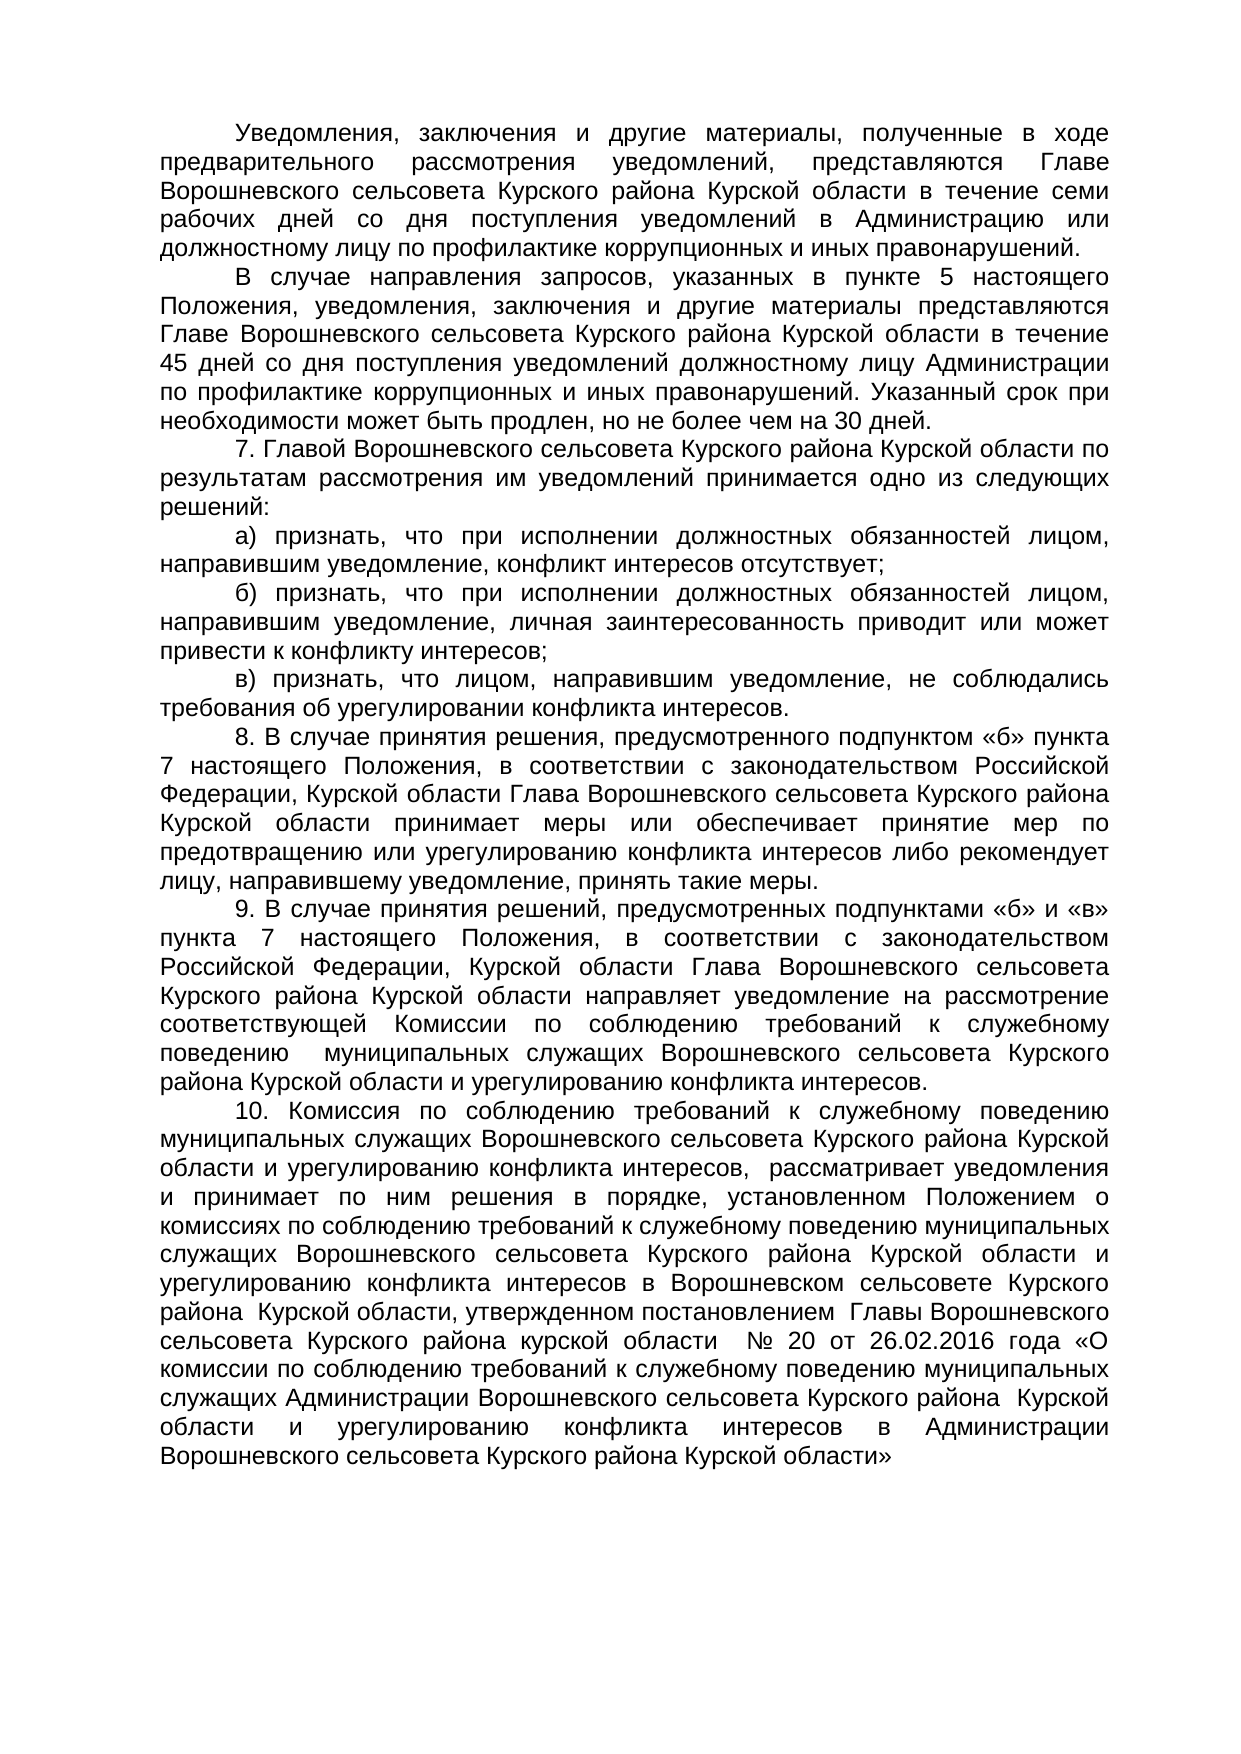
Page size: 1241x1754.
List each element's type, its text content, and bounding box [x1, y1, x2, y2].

text б) признать, что при исполнении должностных обязанностей лицом, направившим уведомление, личная заинтересованность приводит или может привести к конфликту интересов; [159, 578, 1110, 664]
text 8. В случае принятия решения, предусмотренного подпунктом «б» пункта 7 настоящего Положения, в соответствии с законодательством Российской Федерации, Курской области Глава Ворошневского сельсовета Курского района Курской области принимает меры или обеспечивает принятие мер по предотвращению или урегулированию конфликта интересов либо рекомендует лицу, направившему уведомление, принять такие меры. [159, 722, 1110, 894]
text 9. В случае принятия решений, предусмотренных подпунктами «б» и «в» пункта 7 настоящего Положения, в соответствии с законодательством Российской Федерации, Курской области Глава Ворошневского сельсовета Курского района Курской области направляет уведомление на рассмотрение соответствующей Комиссии по соблюдению требований к служебному поведению муниципальных служащих Ворошневского сельсовета Курского района Курской области и урегулированию конфликта интересов. [159, 894, 1110, 1096]
text 10. Комиссия по соблюдению требований к служебному поведению муниципальных служащих Ворошневского сельсовета Курского района Курской области и урегулированию конфликта интересов, рассматривает уведомления и принимает по ним решения в порядке, установленном Положением о комиссиях по соблюдению требований к служебному поведению муниципальных служащих Ворошневского сельсовета Курского района Курской области и урегулированию конфликта интересов в Ворошневском сельсовете Курского района Курской области, утвержденном постановлением Главы Ворошневского сельсовета Курского района курской области № 20 от 26.02.2016 года «О комиссии по соблюдению требований к служебному поведению муниципальных служащих Администрации Ворошневского сельсовета Курского района Курской области и урегулированию конфликта интересов в Администрации Ворошневского сельсовета Курского района Курской области» [159, 1096, 1110, 1469]
text В случае направления запросов, указанных в пункте 5 настоящего Положения, уведомления, заключения и другие материалы представляются Главе Ворошневского сельсовета Курского района Курской области в течение 45 дней со дня поступления уведомлений должностному лицу Администрации по профилактике коррупционных и иных правонарушений. Указанный срок при необходимости может быть продлен, но не более чем на 30 дней. [159, 262, 1110, 434]
text 7. Главой Ворошневского сельсовета Курского района Курской области по результатам рассмотрения им уведомлений принимается одно из следующих решений: [159, 434, 1110, 521]
text а) признать, что при исполнении должностных обязанностей лицом, направившим уведомление, конфликт интересов отсутствует; [159, 521, 1110, 578]
text в) признать, что лицом, направившим уведомление, не соблюдались требования об урегулировании конфликта интересов. [159, 664, 1110, 722]
text Уведомления, заключения и другие материалы, полученные в ходе предварительного рассмотрения уведомлений, представляются Главе Ворошневского сельсовета Курского района Курской области в течение семи рабочих дней со дня поступления уведомлений в Администрацию или должностному лицу по профилактике коррупционных и иных правонарушений. [159, 118, 1110, 262]
